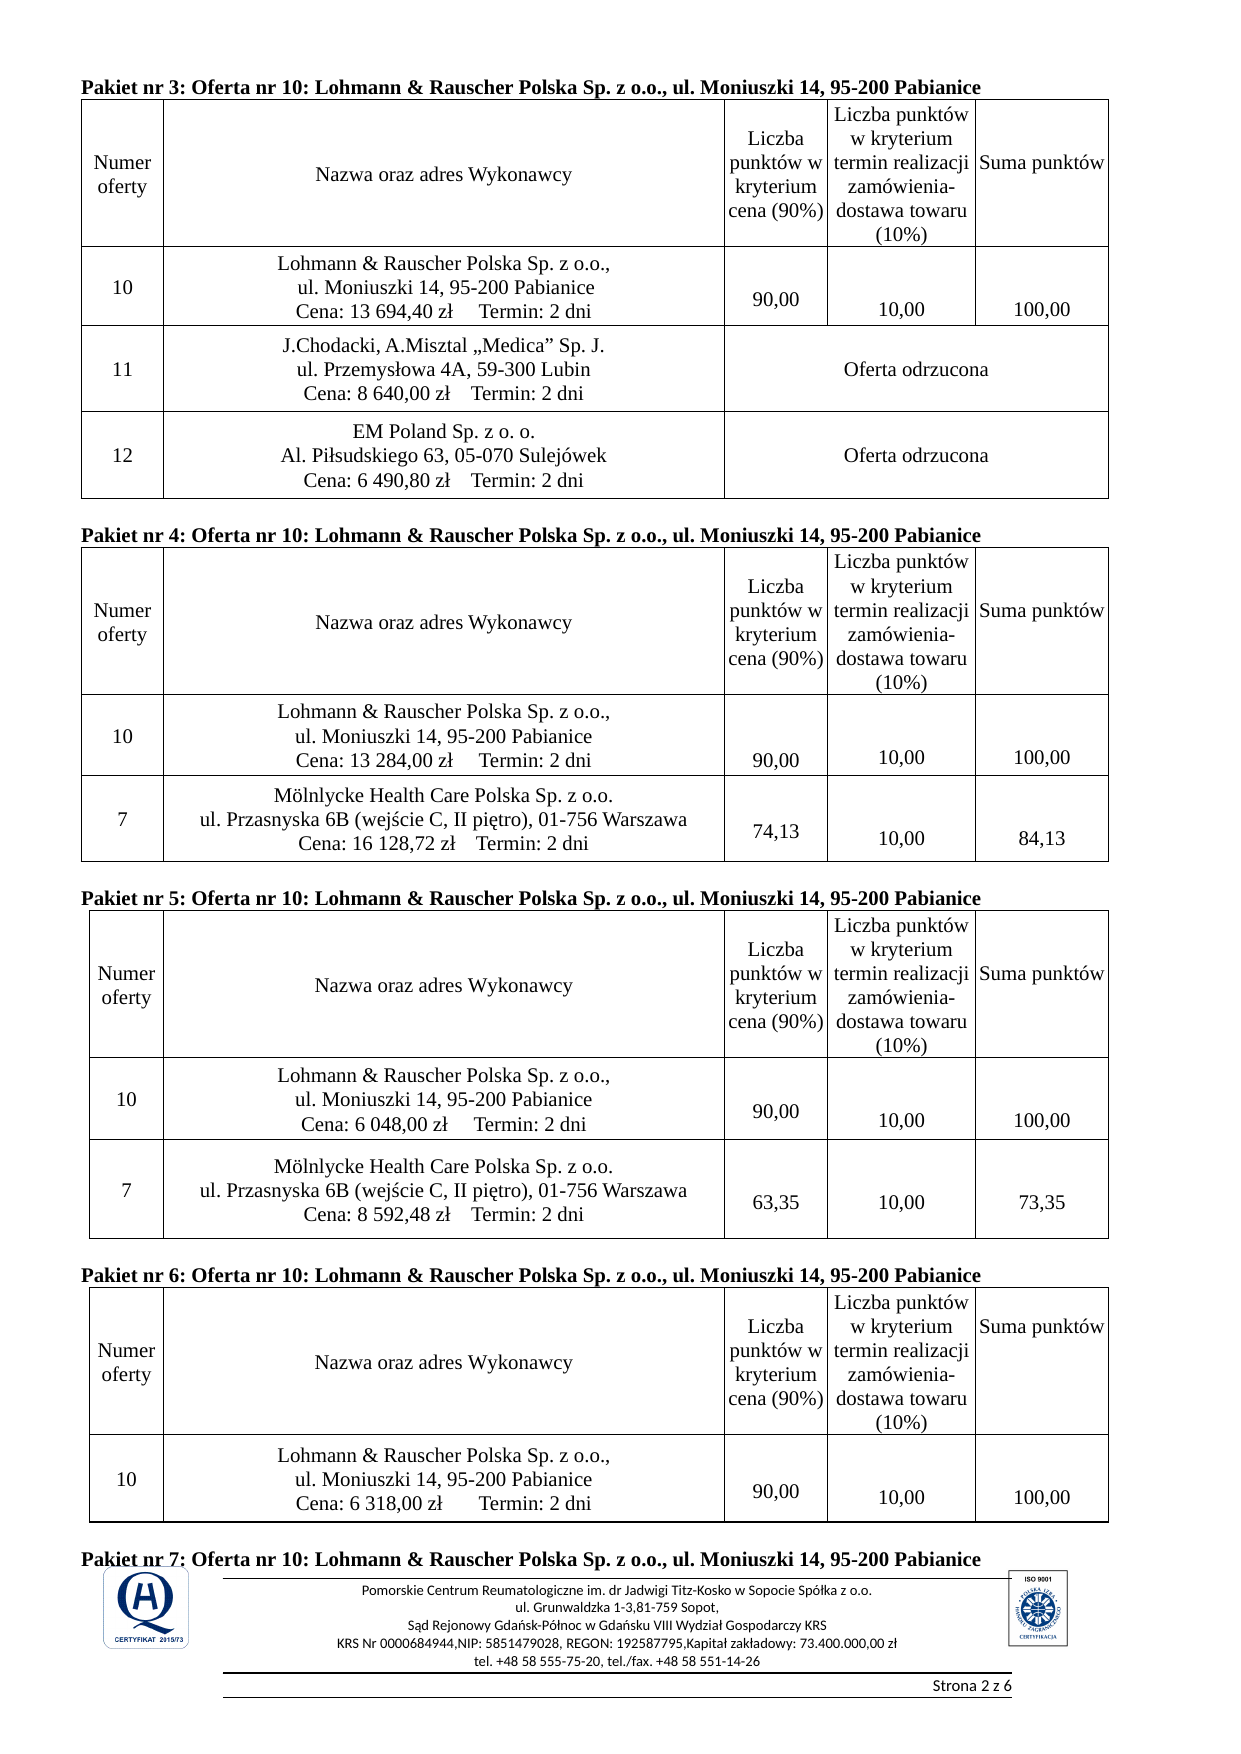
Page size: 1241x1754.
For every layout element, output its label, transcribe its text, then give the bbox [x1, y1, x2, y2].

picture [1006, 1571, 1070, 1649]
picture [103, 1571, 189, 1649]
